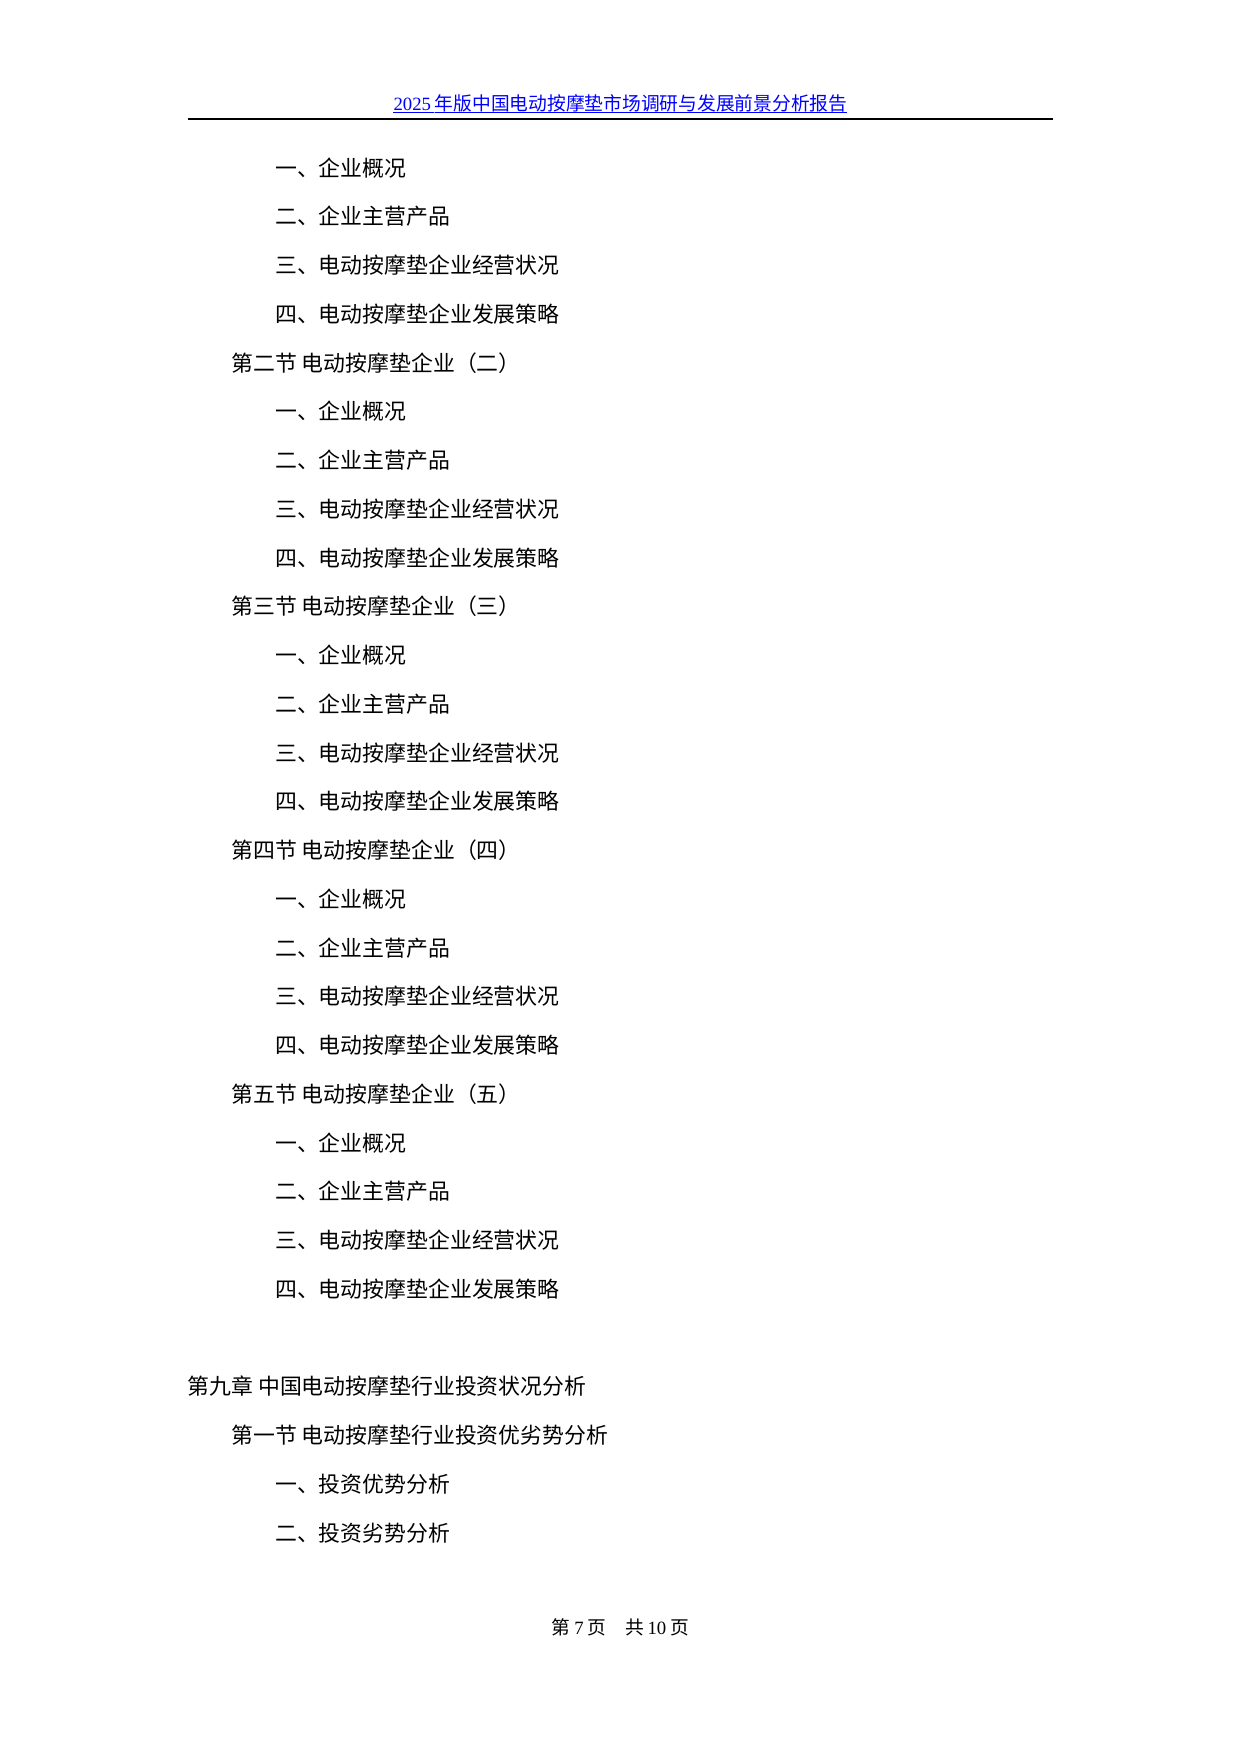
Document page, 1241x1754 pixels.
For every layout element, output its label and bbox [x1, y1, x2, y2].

text [187, 150, 1053, 1548]
